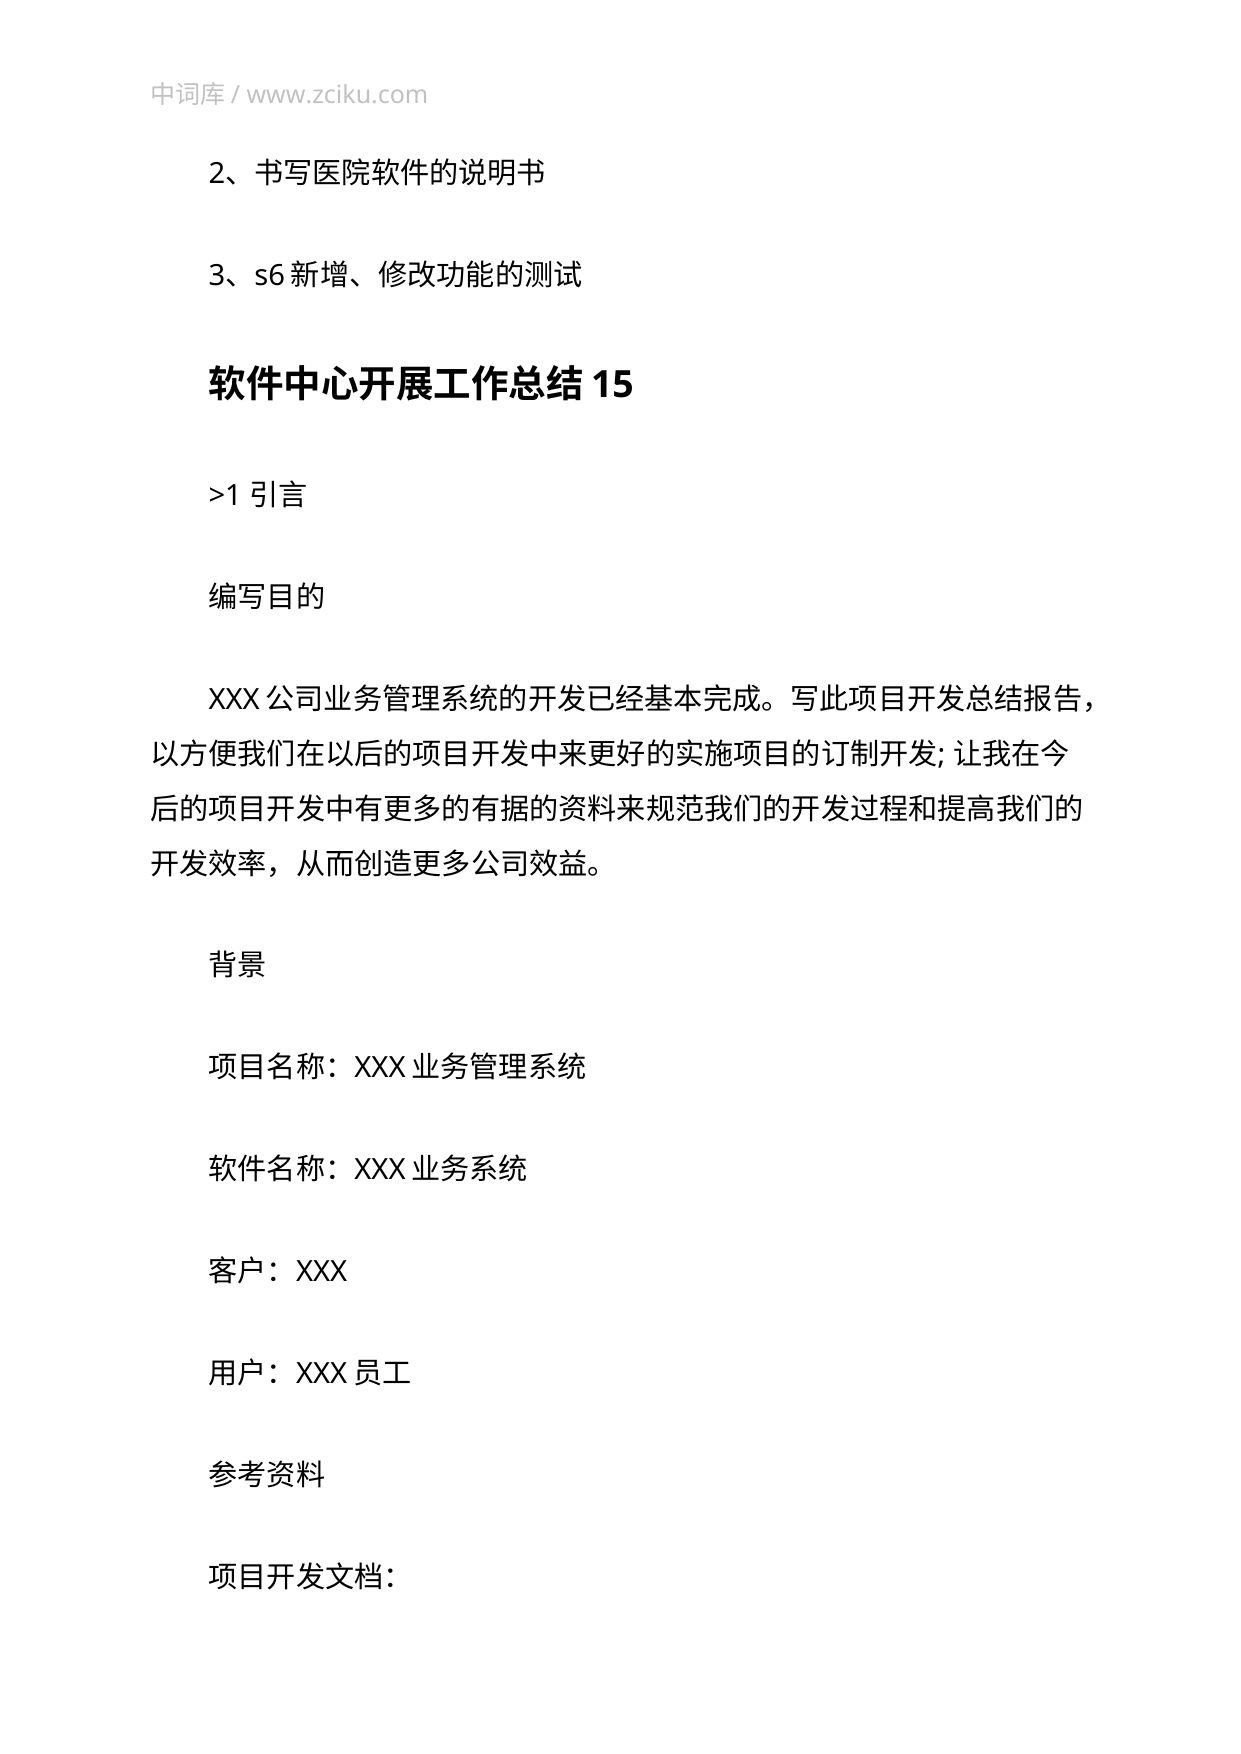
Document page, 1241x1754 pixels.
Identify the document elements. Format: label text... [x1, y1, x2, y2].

text 用户：XXX员工 [150, 1350, 1090, 1392]
text >1 引言 [150, 472, 1090, 514]
text 3、s6新增、修改功能的测试 [150, 252, 1090, 294]
text 参考资料 [150, 1452, 1090, 1494]
text 客户：XXX [150, 1248, 1090, 1290]
text 软件名称：XXX业务系统 [150, 1146, 1090, 1188]
text 2、书写医院软件的说明书 [150, 150, 1090, 192]
text 项目名称：XXX业务管理系统 [150, 1044, 1090, 1086]
text 编写目的 [150, 573, 1090, 616]
text 项目开发文档： [150, 1553, 1090, 1596]
text 软件中心开展工作总结15 [150, 354, 1090, 408]
text XXX公司业务管理系统的开发已经基本完成。写此项目开发总结报告，以方便我们在以后的项目开发中来更好的实施项目的订制开发; 让我在今后的项目开发中有更多的有据的资料来规范我们的开发过程和提高我们的开发效率，从而创造更多公司效益。 [150, 675, 1090, 882]
text 背景 [150, 942, 1090, 984]
